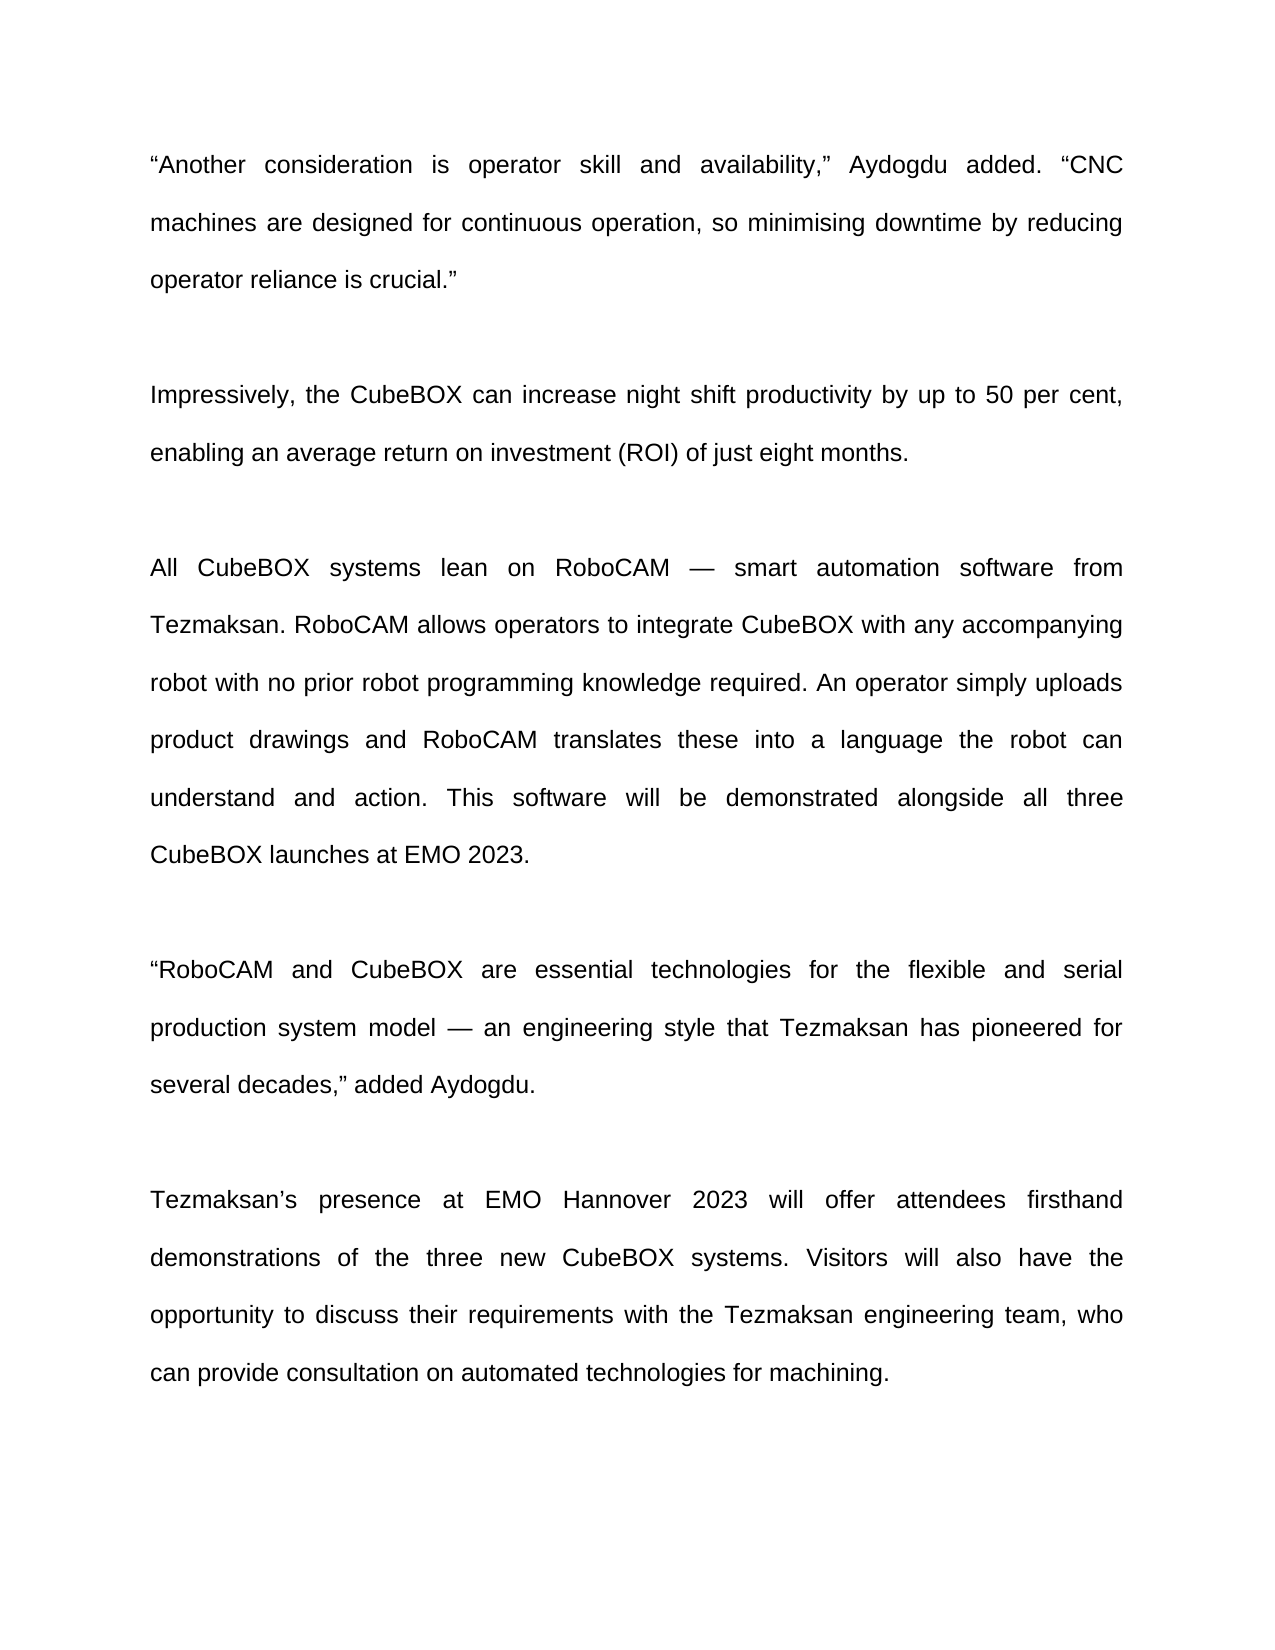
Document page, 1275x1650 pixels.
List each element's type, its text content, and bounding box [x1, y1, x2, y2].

text All CubeBOX systems lean on RoboCAM — smart automation software from Tezmaksan. RoboCAM allows operators to integrate CubeBOX with any accompanying robot with no prior robot programming knowledge required. An operator simply uploads product drawings and RoboCAM translates these into a language the robot can understand and action. This software will be demonstrated alongside all three CubeBOX launches at EMO 2023. [150, 552, 1125, 869]
text “Another consideration is operator skill and availability,” Aydogdu added. “CNC machines are designed for continuous operation, so minimising downtime by reducing operator reliance is crucial.” [150, 150, 1125, 294]
text Impressively, the CubeBOX can increase night shift productivity by up to 50 per cent, enabling an average return on investment (ROI) of just eight months. [150, 380, 1125, 466]
text Tezmaksan’s presence at EMO Hannover 2023 will offer attendees firsthand demonstrations of the three new CubeBOX systems. Visitors will also have the opportunity to discuss their requirements with the Tezmaksan engineering team, who can provide consultation on automated technologies for machining. [150, 1185, 1125, 1386]
text “RoboCAM and CubeBOX are essential technologies for the flexible and serial production system model — an engineering style that Tezmaksan has pioneered for several decades,” added Aydogdu. [150, 955, 1125, 1099]
